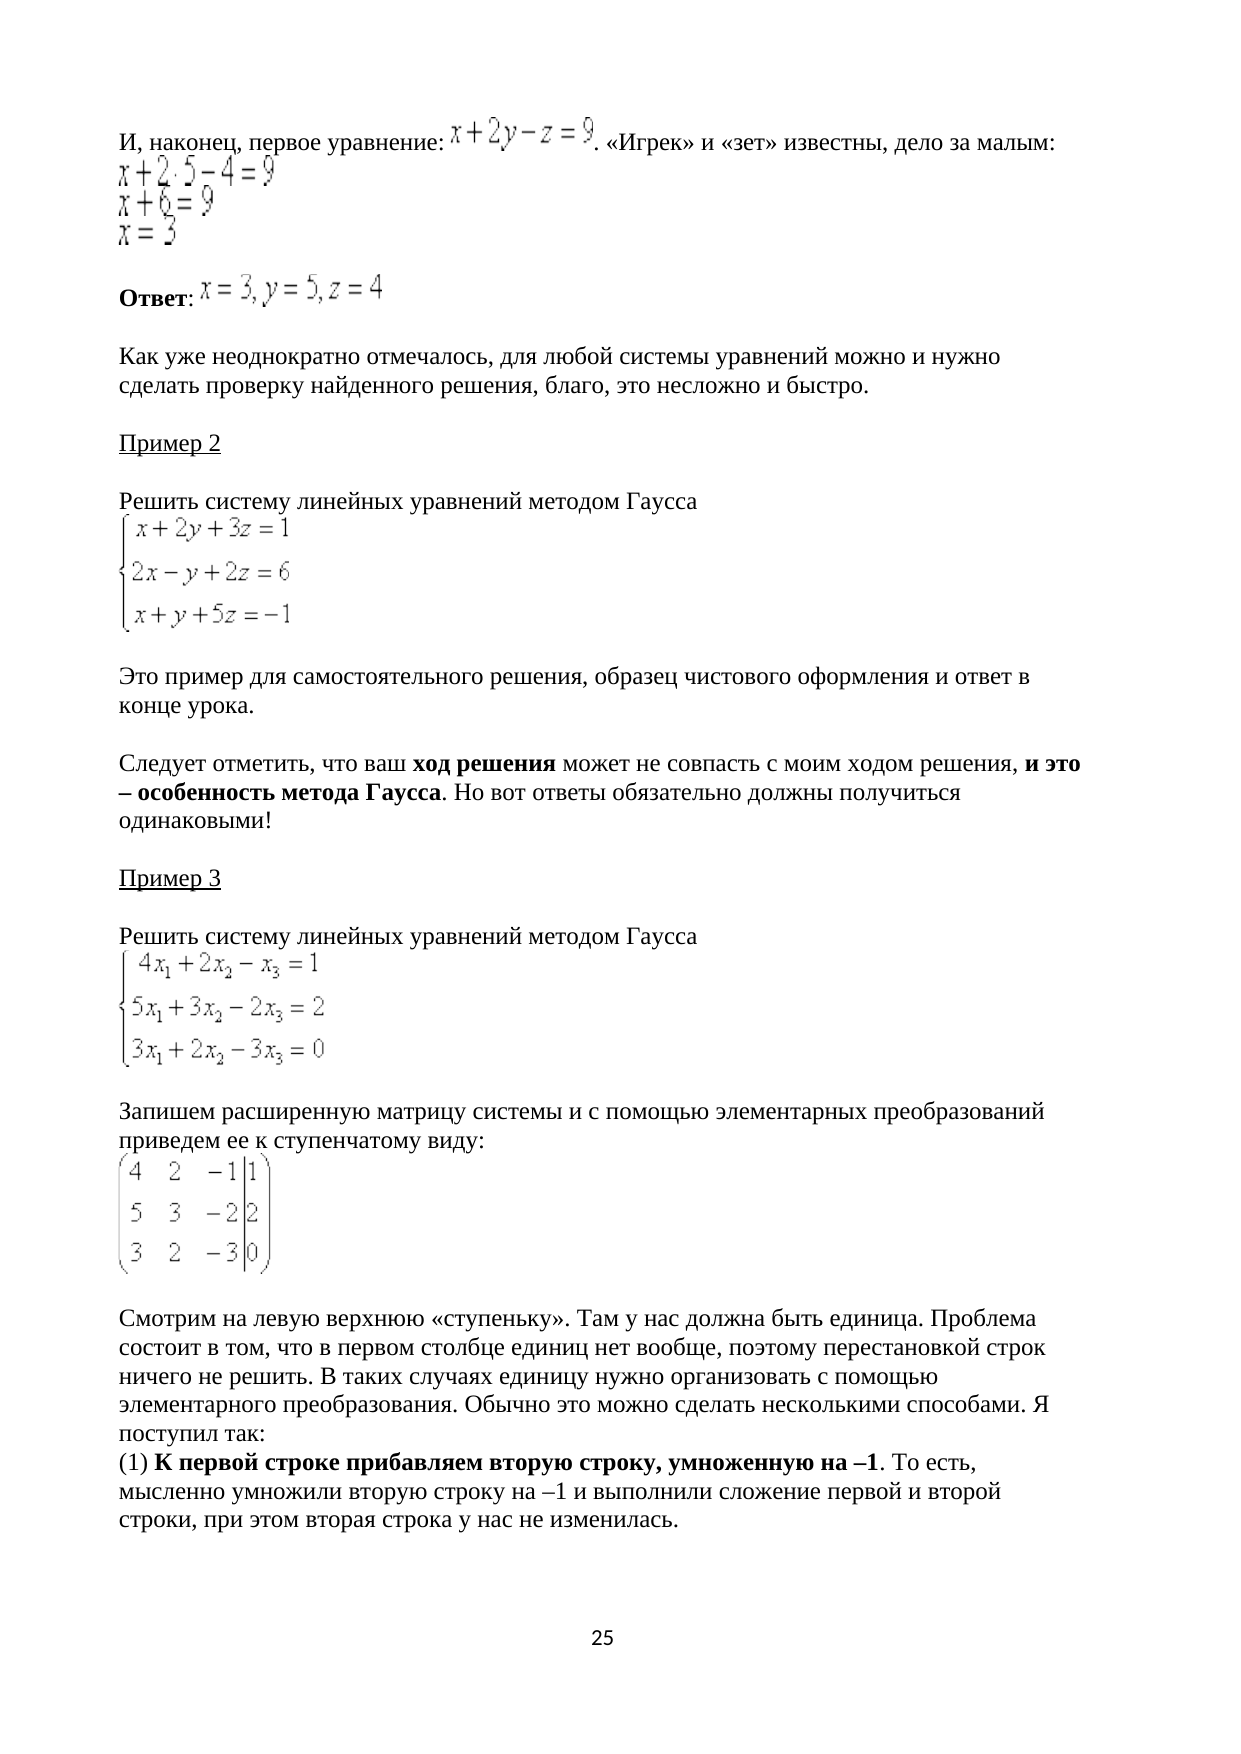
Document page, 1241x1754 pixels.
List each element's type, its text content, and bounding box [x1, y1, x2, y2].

text И, наконец, первое уравнение: . «Игрек» и «зет» известны, дело за малым: [119, 118, 1086, 245]
text Это пример для самостоятельного решения, образец чистового оформления и ответ в конце урока. [119, 661, 1086, 719]
picture [118, 950, 324, 1067]
picture [118, 514, 289, 632]
text Как уже неоднократно отмечалось, для любой системы уравнений можно и нужно сделать проверку найденного решения, благо, это несложно и быстро. [119, 341, 1086, 399]
picture [450, 117, 593, 151]
text Следует отметить, что ваш ход решения может не совпасть с моим ходом решения, и это – особенность метода Гаусса. Но вот ответы обязательно должны получиться одинаковыми! [119, 748, 1086, 834]
picture [200, 274, 382, 307]
text Решить систему линейных уравнений методом Гаусса [119, 921, 1086, 1067]
text Пример 3 [119, 863, 1086, 892]
text Смотрим на левую верхнюю «ступеньку». Там у нас должна быть единица. Проблема состоит в том, что в первом столбце единиц нет вообще, поэтому перестановкой строк ничего не решить. В таких случаях единицу нужно организовать с помощью элементарного преобразования. Обычно это можно сделать несколькими способами. Я поступил так: (1) К первой строке прибавляем вторую строку, умноженную на –1. То есть, мысленно умножили вторую строку на –1 и выполнили сложение первой и второй строки, при этом вторая строка у нас не изменилась. [119, 1303, 1086, 1533]
text Пример 2 [119, 428, 1086, 457]
text Решить систему линейных уравнений методом Гаусса [119, 486, 1086, 632]
text Запишем расширенную матрицу системы и с помощью элементарных преобразований приведем ее к ступенчатому виду: [119, 1096, 1086, 1274]
picture [118, 155, 274, 245]
picture [118, 1153, 271, 1274]
text Ответ: [119, 274, 1086, 312]
